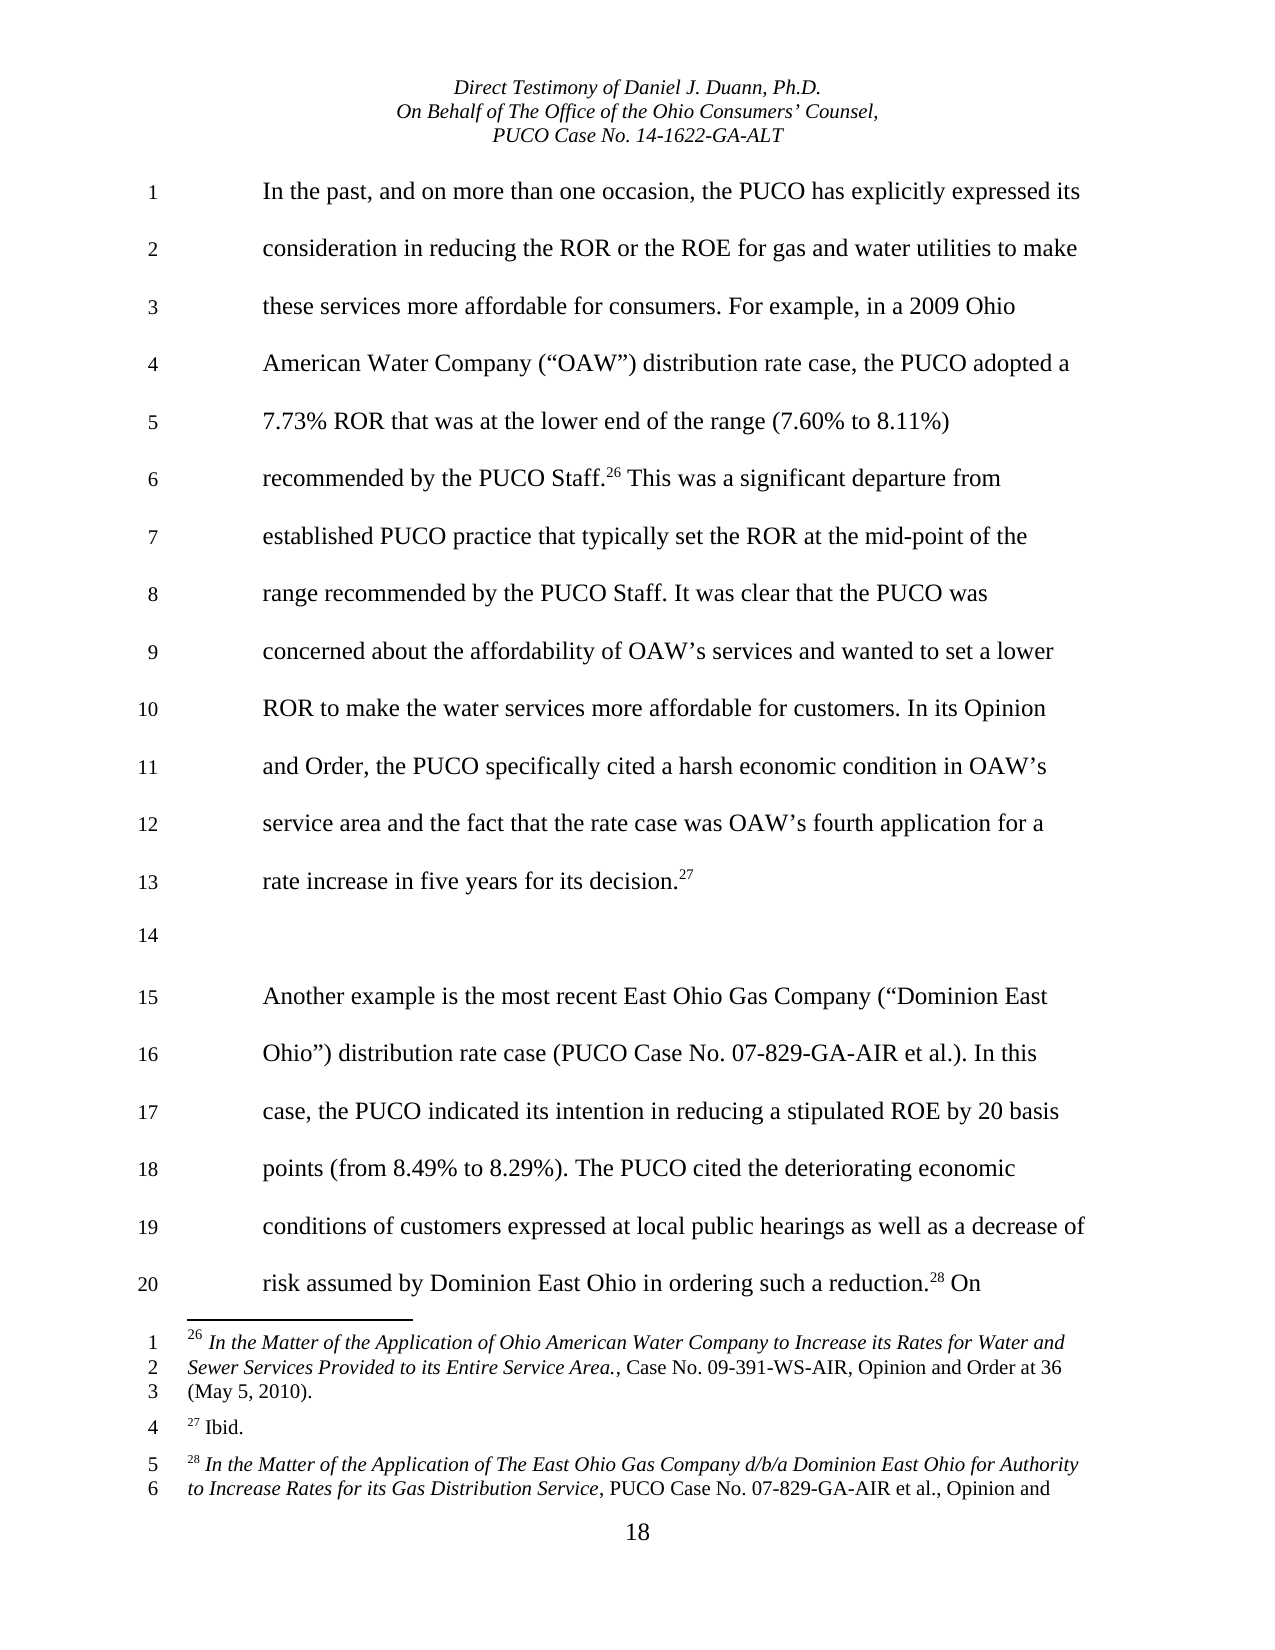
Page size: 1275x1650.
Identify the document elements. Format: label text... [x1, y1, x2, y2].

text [262, 981, 1087, 1297]
text In the past, and on more than one occasion, the PUCO has explicitly expressed its consideration in reducing the ROR or the ROE for gas and water utilities to make these services more affordable for consumers. For example, in a 2009 Ohio American Water Company (“OAW”) distribution rate case, the PUCO adopted a 7.73% ROR that was at the lower end of the range (7.60% to 8.11%) recommended by the PUCO Staff. This was a significant departure from established PUCO practice that typically set the ROR at the mid-point of the range recommended by the PUCO Staff. It was clear that the PUCO was concerned about the affordability of OAW’s services and wanted to set a lower ROR to make the water services more affordable for customers. In its Opinion and Order, the PUCO specifically cited a harsh economic condition in OAW’s service area and the fact that the rate case was OAW’s fourth application for a rate increase in five years for its decision. [262, 176, 1087, 895]
